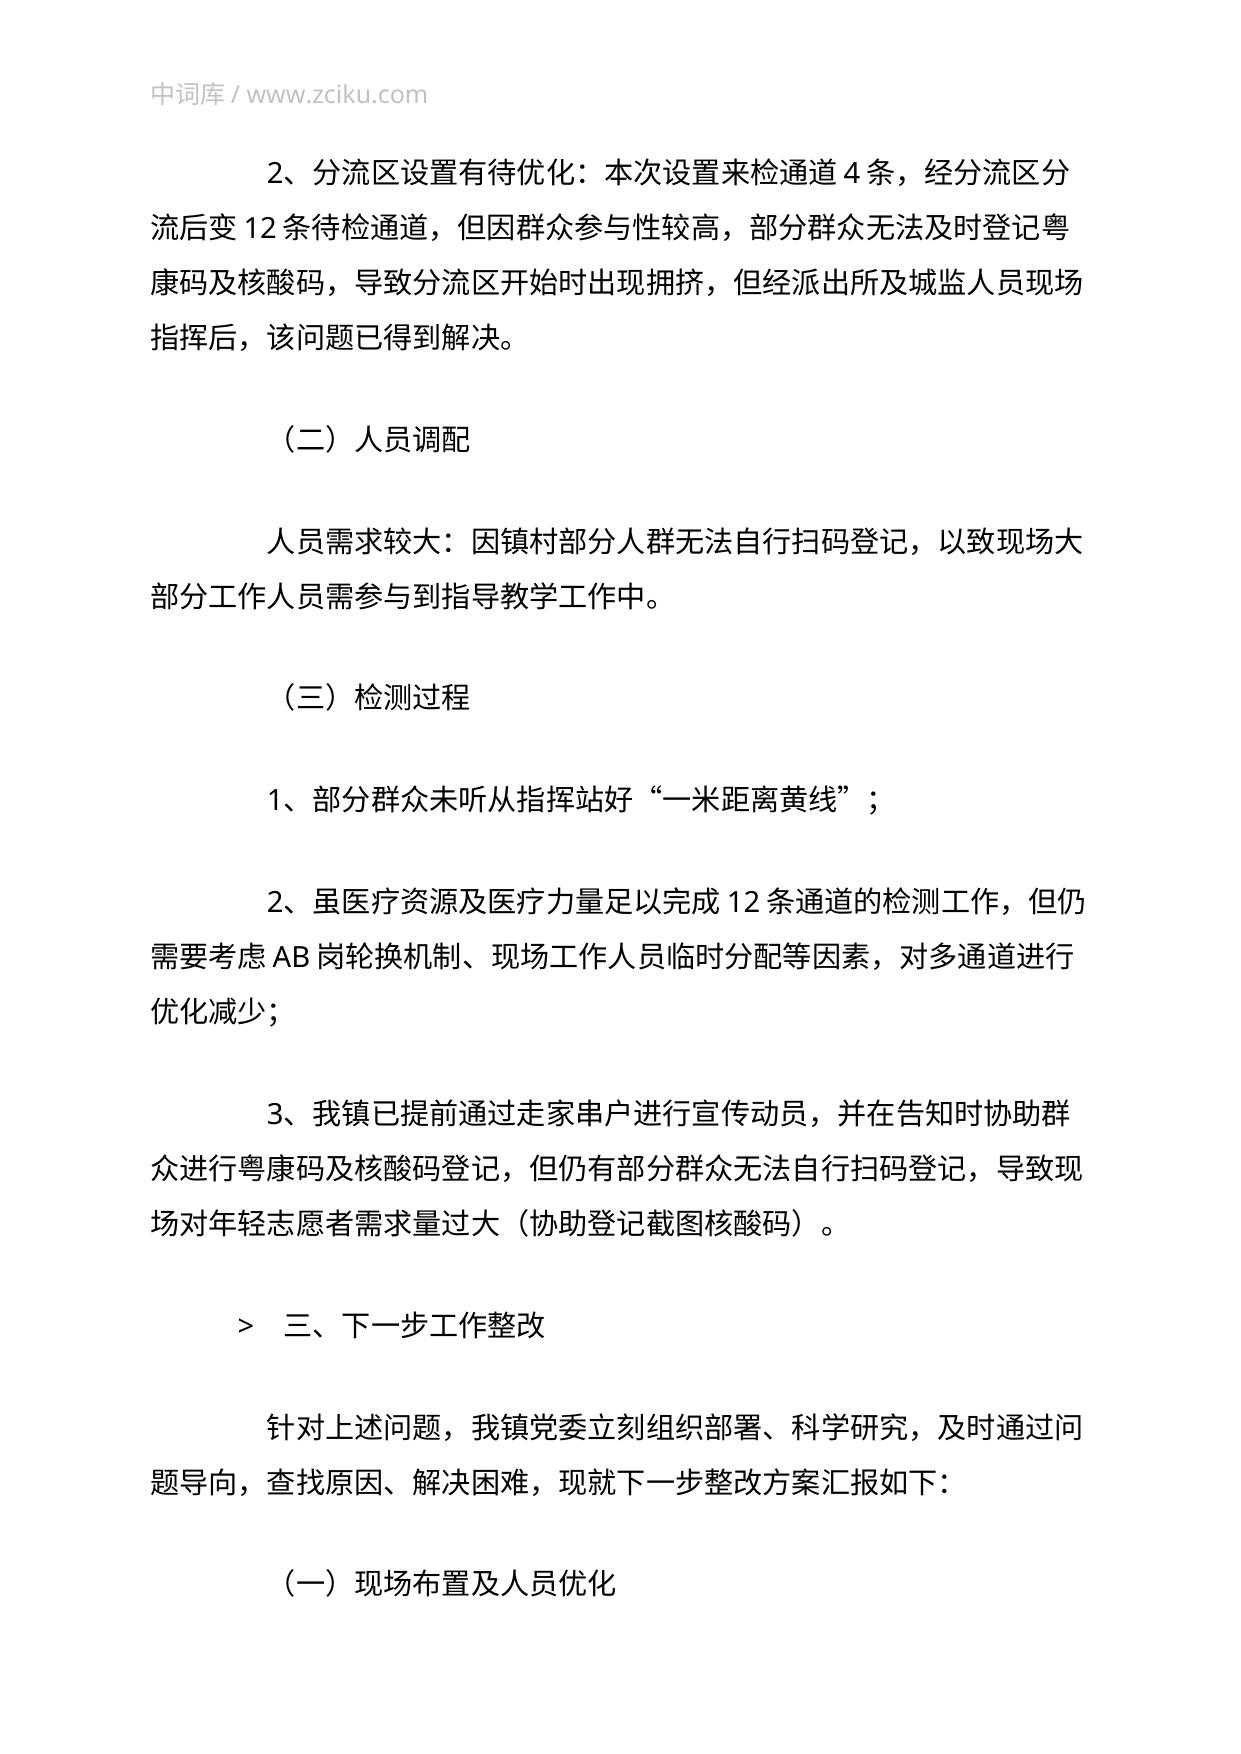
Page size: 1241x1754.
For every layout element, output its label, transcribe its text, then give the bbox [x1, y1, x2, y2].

text （三）检测过程 [150, 675, 1090, 717]
text （一）现场布置及人员优化 [150, 1561, 1090, 1603]
text （二）人员调配 [150, 417, 1090, 459]
text 针对上述问题，我镇党委立刻组织部署、科学研究，及时通过问题导向，查找原因、解决困难，现就下一步整改方案汇报如下： [150, 1404, 1090, 1501]
text 3、我镇已提前通过走家串户进行宣传动员，并在告知时协助群众进行粤康码及核酸码登记，但仍有部分群众无法自行扫码登记，导致现场对年轻志愿者需求量过大（协助登记截图核酸码）。 [150, 1091, 1090, 1243]
text 2、分流区设置有待优化：本次设置来检通道4条，经分流区分流后变12条待检通道，但因群众参与性较高，部分群众无法及时登记粤康码及核酸码，导致分流区开始时出现拥挤，但经派出所及城监人员现场指挥后，该问题已得到解决。 [150, 150, 1090, 357]
text > 三、下一步工作整改 [150, 1302, 1090, 1345]
text 人员需求较大：因镇村部分人群无法自行扫码登记，以致现场大部分工作人员需参与到指导教学工作中。 [150, 518, 1090, 616]
text 2、虽医疗资源及医疗力量足以完成12条通道的检测工作，但仍需要考虑AB岗轮换机制、现场工作人员临时分配等因素，对多通道进行优化减少； [150, 879, 1090, 1031]
text 1、部分群众未听从指挥站好“一米距离黄线”； [150, 777, 1090, 819]
